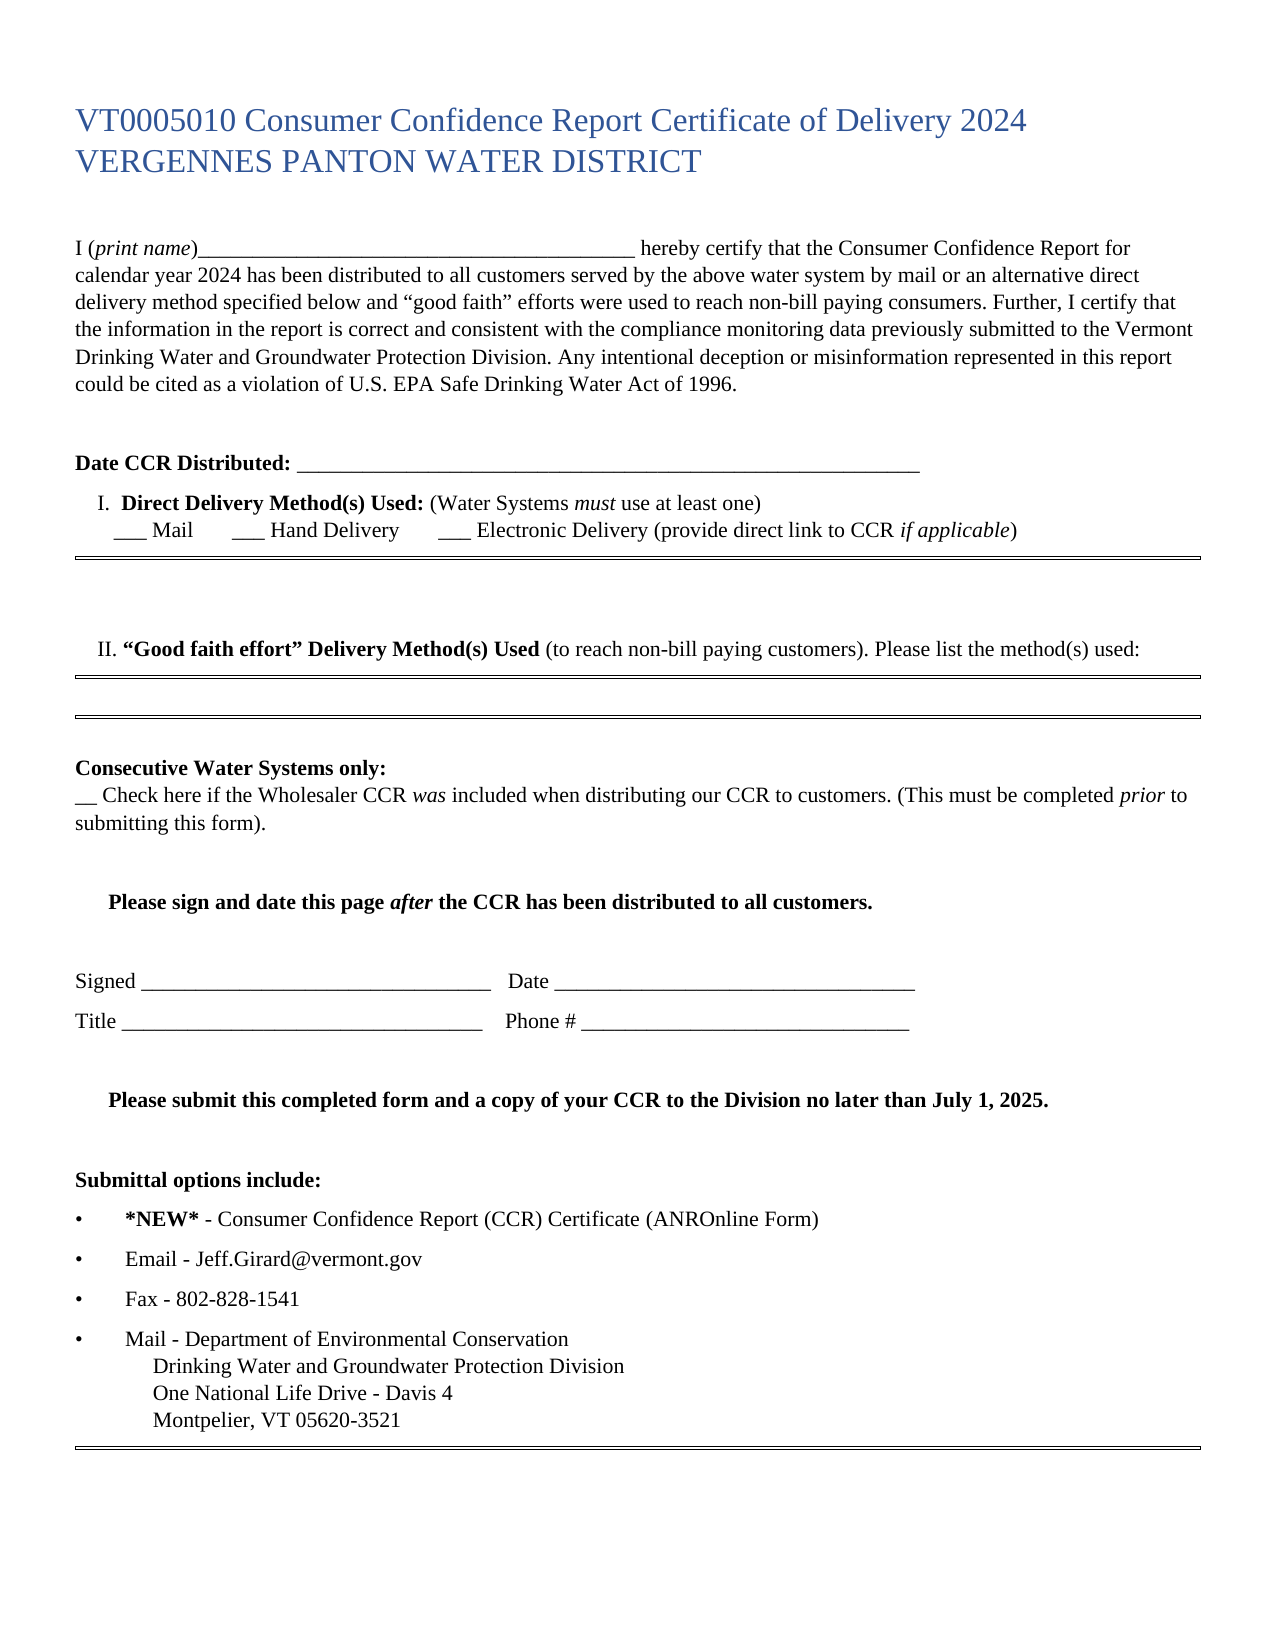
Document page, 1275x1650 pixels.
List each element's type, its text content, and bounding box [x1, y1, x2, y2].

list Email - Jeff.Girard@vermont.gov [75, 1246, 1200, 1271]
text I (print name)________________________________________ hereby certify that the Consumer Confidence Report for calendar year 2024 has been distributed to all customers served by the above water system by mail or an alternative direct delivery method specified below and “good faith” efforts were used to reach non-bill paying consumers. Further, I certify that the information in the report is correct and consistent with the compliance monitoring data previously submitted to the Vermont Drinking Water and Groundwater Protection Division. Any intentional deception or misinformation represented in this report could be cited as a violation of U.S. EPA Safe Drinking Water Act of 1996. [75, 235, 1200, 396]
text Title _________________________________ Phone # ______________________________ [75, 1008, 1200, 1033]
subtitle VERGENNES PANTON WATER DISTRICT [75, 141, 1200, 180]
text Signed ________________________________ Date _________________________________ [75, 968, 1200, 993]
text Date CCR Distributed: _________________________________________________________ [75, 450, 1200, 475]
text Consecutive Water Systems only: __ Check here if the Wholesaler CCR was included when distributing our CCR to customers. (This must be completed prior to submitting this form). [75, 755, 1200, 835]
text Submittal options include: [75, 1167, 1200, 1192]
subtitle VT0005010 Consumer Confidence Report Certificate of Delivery 2024 [75, 100, 1200, 138]
text Please submit this completed form and a copy of your CCR to the Division no later than July 1, 2025. [75, 1087, 1200, 1113]
text II. “Good faith effort” Delivery Method(s) Used (to reach non-bill paying customers). Please list the method(s) used: [75, 636, 1200, 661]
text I. Direct Delivery Method(s) Used: (Water Systems must use at least one) ___ Mail ___ Hand Delivery ___ Electronic Delivery (provide direct link to CCR if applicable) [75, 490, 1200, 542]
text Please sign and date this page after the CCR has been distributed to all customers. [75, 889, 1200, 914]
list Fax - 802-828-1541 [75, 1286, 1200, 1311]
list *NEW* - Consumer Confidence Report (CCR) Certificate (ANROnline Form) [75, 1206, 1200, 1232]
list Mail - Department of Environmental Conservation Drinking Water and Groundwater Protection Division One National Life Drive - Davis 4 Montpelier, VT 05620-3521 [75, 1326, 1200, 1432]
